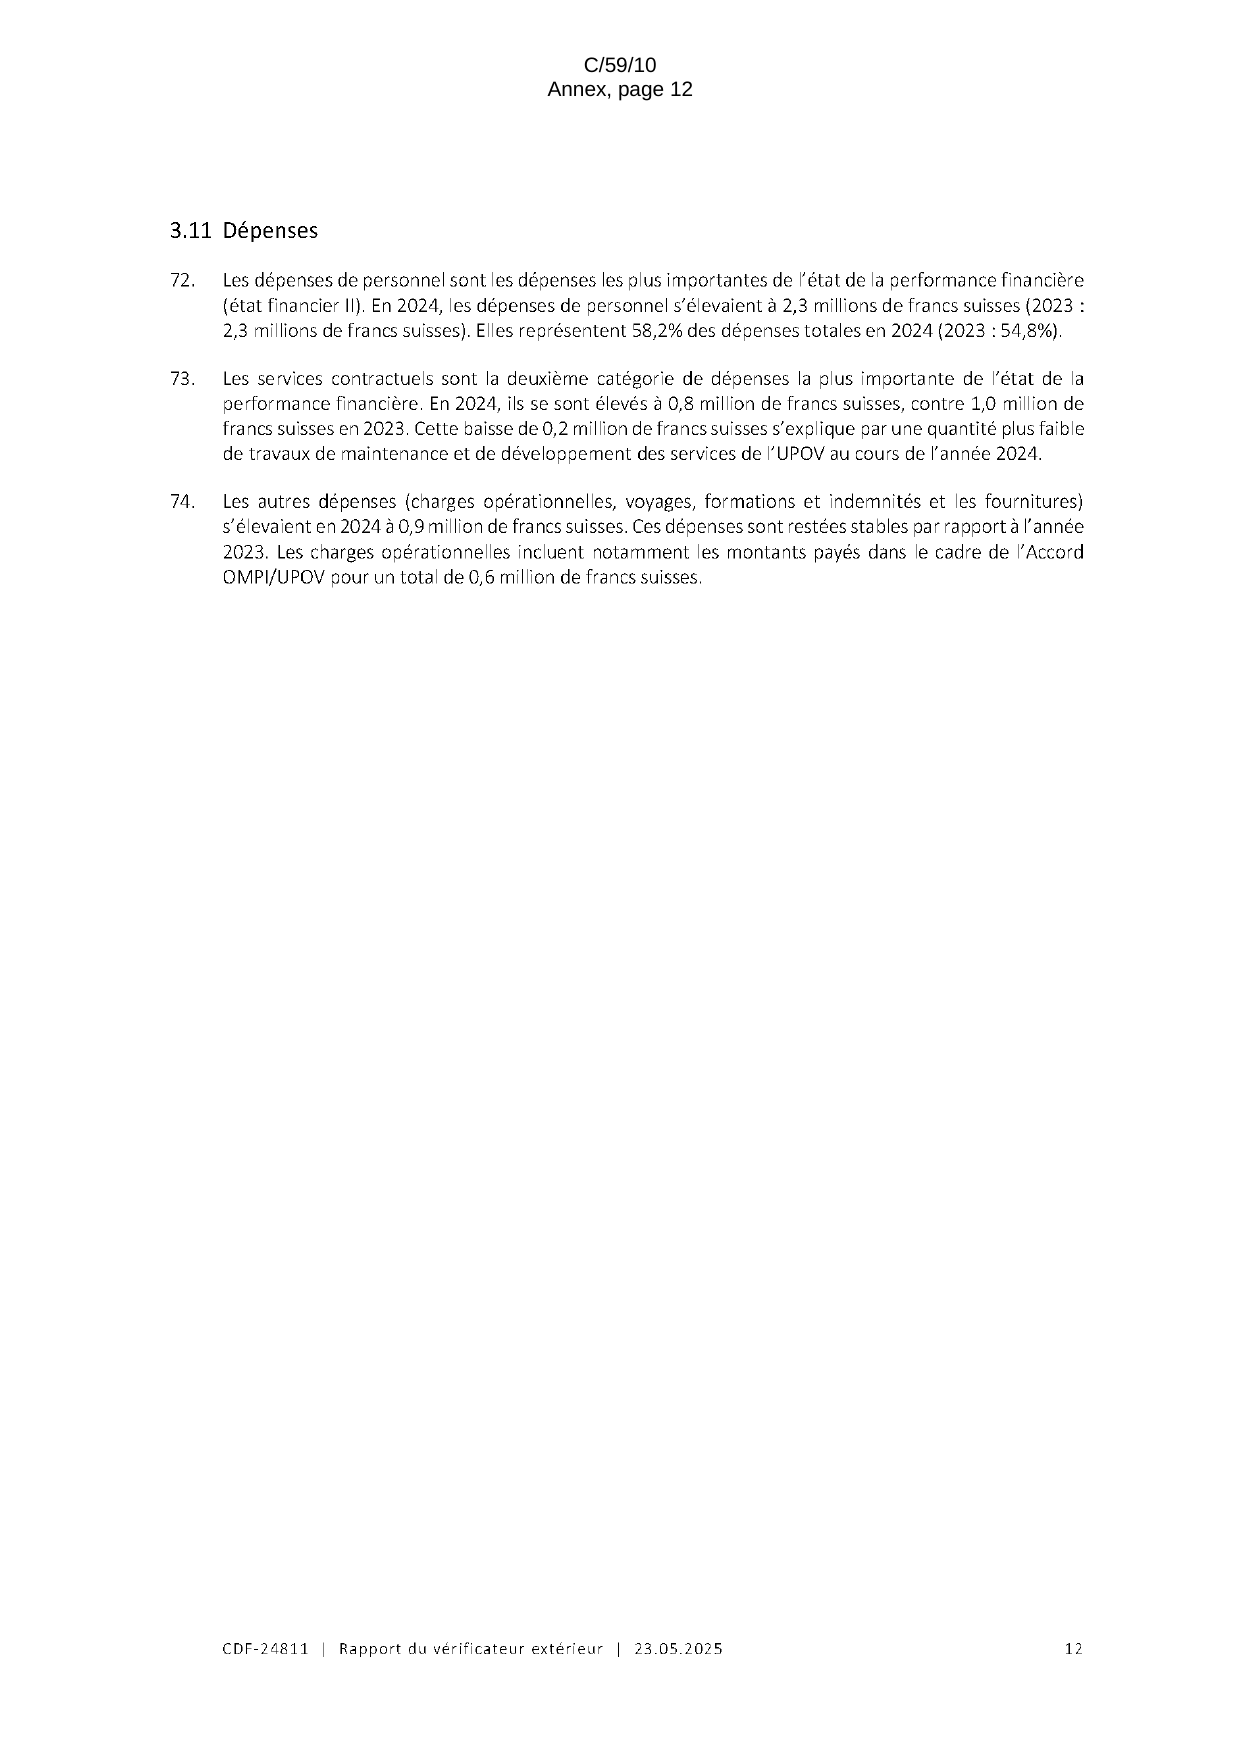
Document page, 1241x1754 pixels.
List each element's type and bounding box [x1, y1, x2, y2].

picture [68, 125, 1185, 1703]
